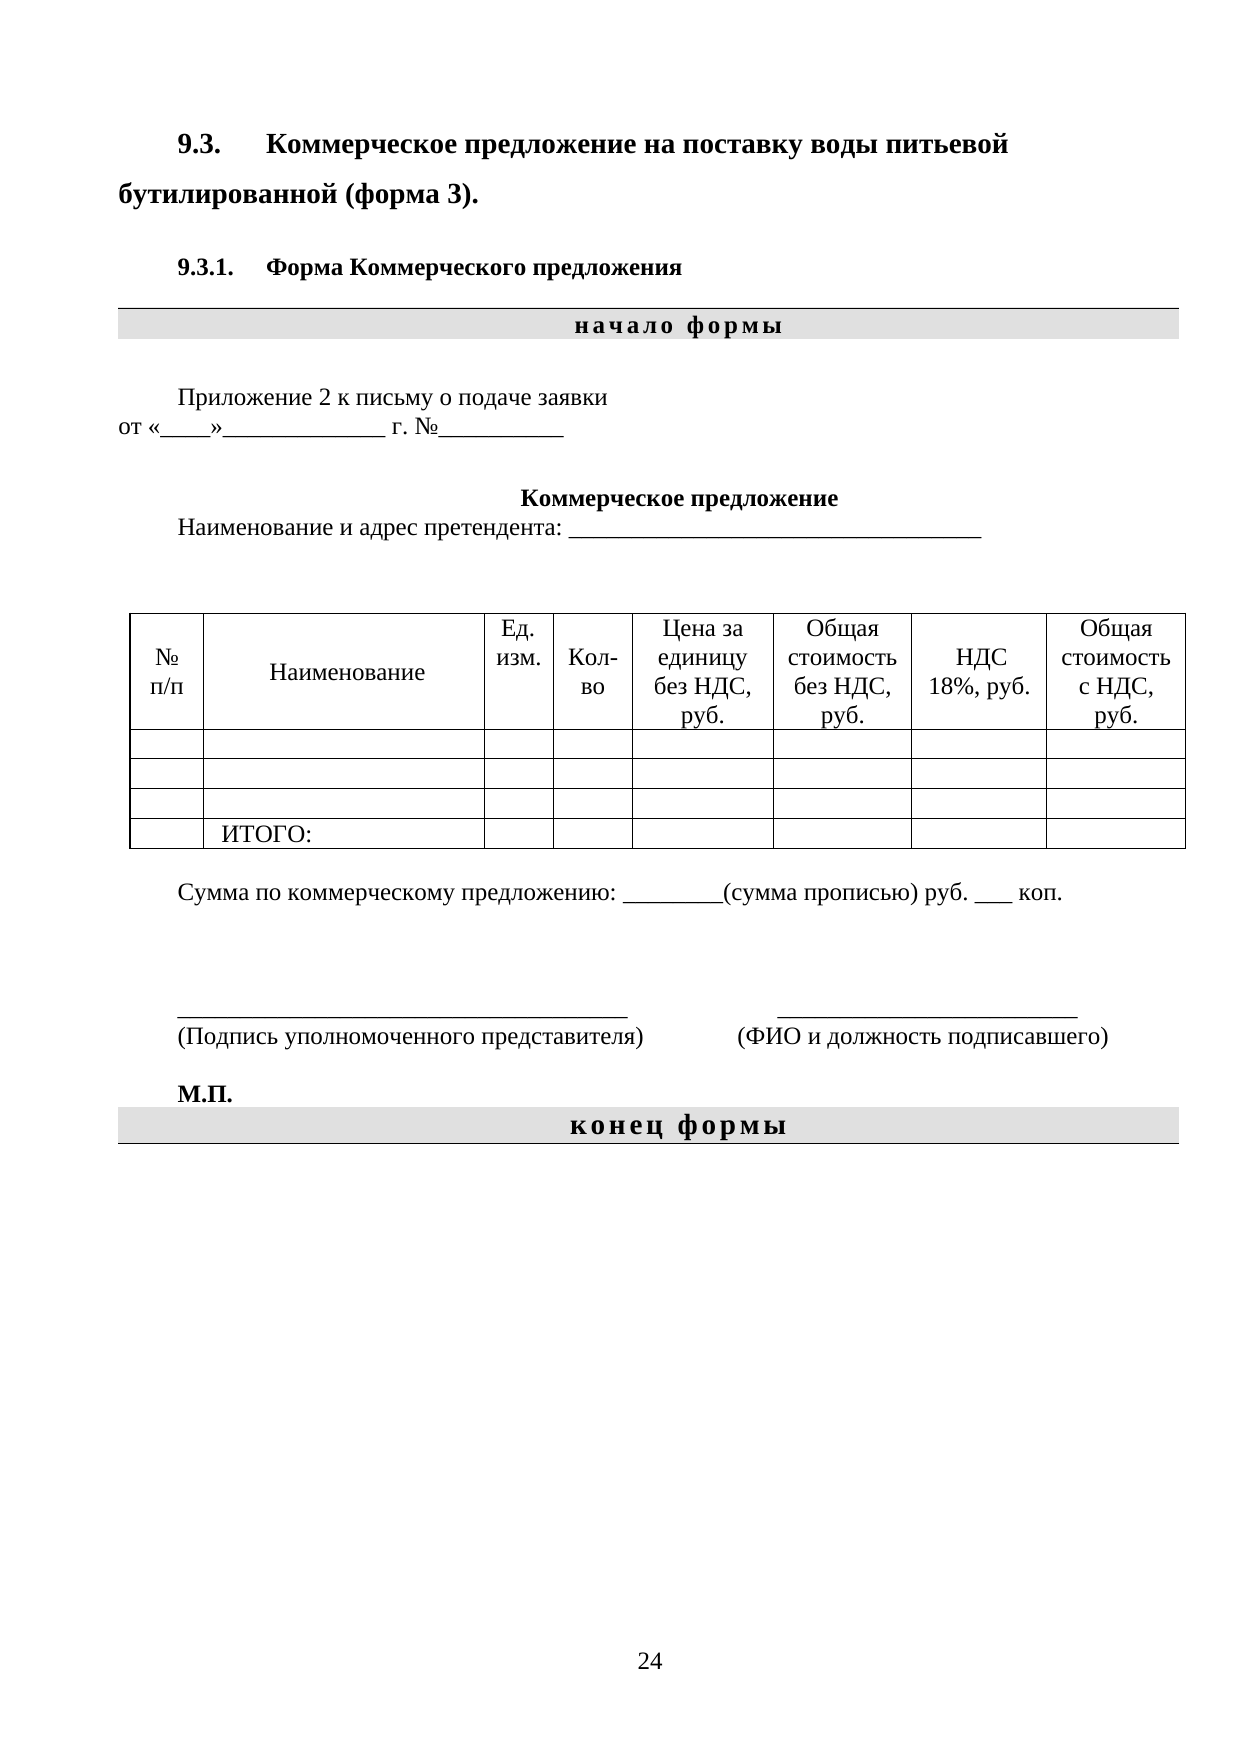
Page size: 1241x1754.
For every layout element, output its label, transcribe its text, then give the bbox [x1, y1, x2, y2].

text Приложение 2 к письму о подаче заявки от «____»_____________ г. №__________ [118, 382, 1181, 440]
table_header Цена за единицу без НДС, руб. [633, 614, 773, 728]
text (Подпись уполномоченного представителя) (ФИО и должность подписавшего) [118, 1021, 1181, 1050]
table_header № п/п [131, 614, 203, 728]
table_cell [485, 819, 553, 848]
table_header Ед. изм. [485, 614, 553, 728]
table_cell [204, 730, 484, 758]
table_cell [1047, 789, 1185, 818]
table_cell [204, 789, 484, 818]
text Сумма по коммерческому предложению: ________(сумма прописью) руб. ___ коп. [118, 877, 1181, 906]
list Форма Коммерческого предложения [118, 252, 1181, 281]
table_cell [774, 730, 911, 758]
table_cell [1047, 759, 1185, 788]
list Коммерческое предложение на поставку воды питьевой бутилированной (форма 3). [118, 126, 1181, 210]
table_cell [912, 759, 1046, 788]
table_cell [1047, 819, 1185, 848]
table_cell [633, 819, 773, 848]
table_cell [485, 759, 553, 788]
table_cell [633, 789, 773, 818]
text М.П. [118, 1079, 1181, 1107]
table_cell [131, 789, 203, 818]
table_cell [131, 819, 203, 848]
table_cell [485, 789, 553, 818]
table_cell [554, 789, 632, 818]
text Коммерческое предложение [118, 483, 1181, 512]
table_cell [554, 730, 632, 758]
table_header НДС 18%, руб. [912, 614, 1046, 728]
text конец формы [118, 1107, 1179, 1143]
table_cell [204, 759, 484, 788]
table_cell [131, 759, 203, 788]
table_cell [774, 759, 911, 788]
table_cell [912, 730, 1046, 758]
table_cell [554, 759, 632, 788]
table_cell [633, 759, 773, 788]
table_cell [912, 789, 1046, 818]
table_cell [485, 730, 553, 758]
table_cell ИТОГО: [204, 819, 484, 848]
table_header Общая стоимость без НДС, руб. [774, 614, 911, 728]
table_cell [633, 730, 773, 758]
table_cell [912, 819, 1046, 848]
table_header Наименование [204, 614, 484, 728]
text ____________________________________ ________________________ [118, 992, 1181, 1021]
text Наименование и адрес претендента: _________________________________ [118, 512, 1181, 541]
table_cell [131, 730, 203, 758]
table_header Общая стоимость с НДС, руб. [1047, 614, 1185, 728]
table_cell [774, 819, 911, 848]
text начало формы [118, 309, 1179, 339]
table_cell [554, 819, 632, 848]
table_cell [1047, 730, 1185, 758]
table_header Кол-во [554, 614, 632, 728]
table_cell [774, 789, 911, 818]
